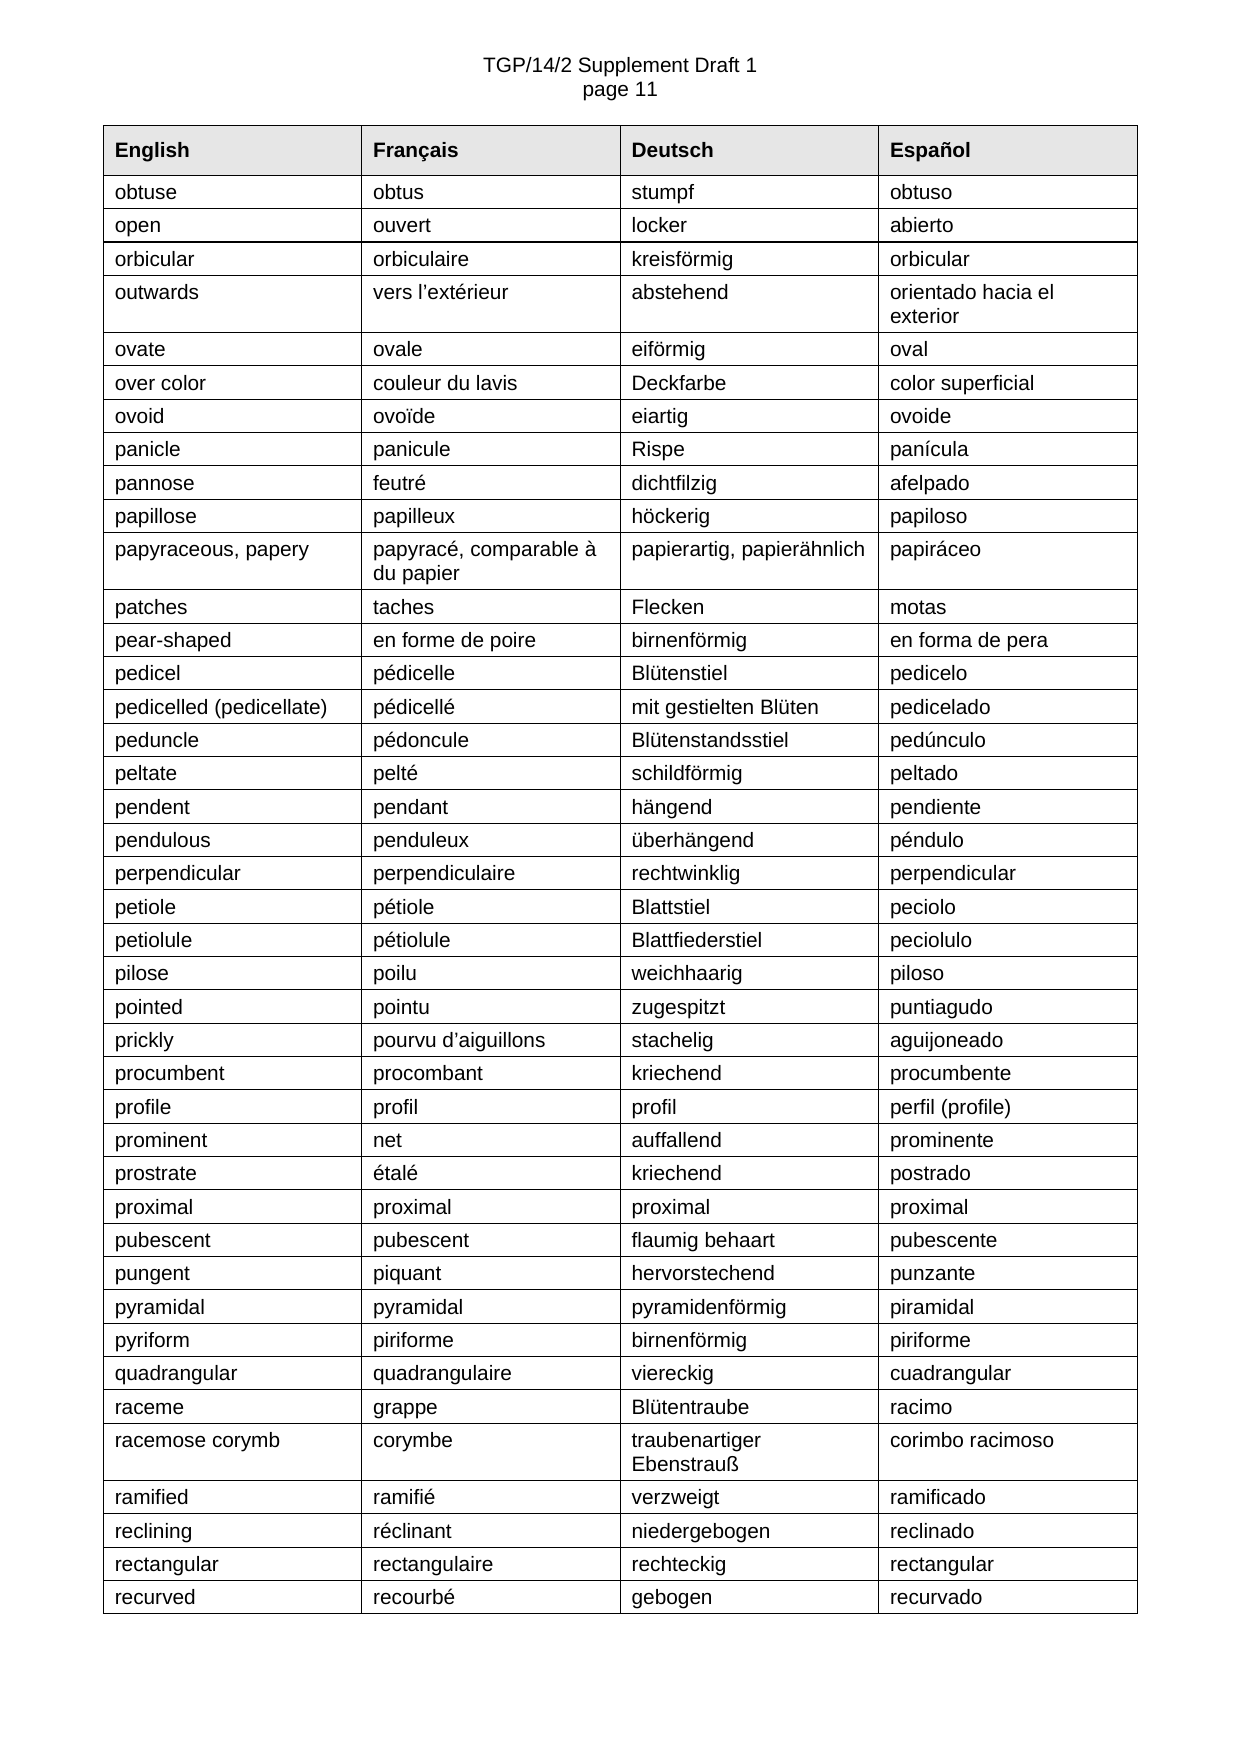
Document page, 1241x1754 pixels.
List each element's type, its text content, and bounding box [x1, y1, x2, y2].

table_cell en forme de poire [362, 624, 620, 656]
table_cell orbicular [104, 243, 361, 275]
table_cell pendent [104, 790, 361, 823]
table_cell racimo [879, 1390, 1137, 1423]
table_cell ovoid [104, 400, 361, 432]
table_cell reclinado [879, 1514, 1137, 1547]
table_cell ovate [104, 333, 361, 365]
table_cell aguijoneado [879, 1024, 1137, 1056]
table_cell traubenartiger Ebenstrauß [621, 1424, 878, 1480]
table_cell proximal [362, 1190, 620, 1223]
table_cell flaumig behaart [621, 1224, 878, 1256]
table_cell pear-shaped [104, 624, 361, 656]
table_cell peltate [104, 757, 361, 789]
table_cell procumbente [879, 1057, 1137, 1089]
table_cell stachelig [621, 1024, 878, 1056]
table_cell papiráceo [879, 533, 1137, 589]
table_cell pendiente [879, 790, 1137, 823]
table_cell locker [621, 209, 878, 241]
table_cell Rispe [621, 433, 878, 465]
table_cell hängend [621, 790, 878, 823]
table_cell patches [104, 590, 361, 623]
table_cell rechteckig [621, 1548, 878, 1580]
table_cell oval [879, 333, 1137, 365]
table_cell stumpf [621, 176, 878, 208]
table_cell grappe [362, 1390, 620, 1423]
table_cell Blütentraube [621, 1390, 878, 1423]
table_cell puntiagudo [879, 990, 1137, 1023]
table_cell perpendicular [879, 857, 1137, 889]
table_cell pyramidal [104, 1290, 361, 1323]
table_cell peltado [879, 757, 1137, 789]
table_cell profile [104, 1090, 361, 1123]
table_cell pétiolule [362, 924, 620, 956]
table_cell panicule [362, 433, 620, 465]
table_header English [104, 126, 361, 175]
table_cell peciolulo [879, 924, 1137, 956]
table_cell color superficial [879, 366, 1137, 399]
table_cell poilu [362, 957, 620, 989]
table_cell piloso [879, 957, 1137, 989]
table_cell schildförmig [621, 757, 878, 789]
table_cell feutré [362, 466, 620, 499]
table_cell vers l’extérieur [362, 276, 620, 332]
table_cell papierartig, papierähnlich [621, 533, 878, 589]
table_cell pétiole [362, 890, 620, 923]
table_cell motas [879, 590, 1137, 623]
table_cell en forma de pera [879, 624, 1137, 656]
table_cell panicle [104, 433, 361, 465]
table_cell punzante [879, 1257, 1137, 1289]
table_cell peduncle [104, 724, 361, 756]
table_cell Blütenstandsstiel [621, 724, 878, 756]
table_cell perpendicular [104, 857, 361, 889]
table_cell quadrangulaire [362, 1357, 620, 1389]
table_cell profil [621, 1090, 878, 1123]
table_cell obtus [362, 176, 620, 208]
table_cell pédoncule [362, 724, 620, 756]
table_cell rectangulaire [362, 1548, 620, 1580]
table_cell prostrate [104, 1157, 361, 1189]
table_cell kriechend [621, 1057, 878, 1089]
table_cell pubescent [104, 1224, 361, 1256]
table_cell pyramidal [362, 1290, 620, 1323]
table_cell viereckig [621, 1357, 878, 1389]
table_cell open [104, 209, 361, 241]
table_cell pedúnculo [879, 724, 1137, 756]
table_cell pedicelled (pedicellate) [104, 690, 361, 723]
table_cell obtuso [879, 176, 1137, 208]
table_cell pendant [362, 790, 620, 823]
table_cell outwards [104, 276, 361, 332]
table_cell rechtwinklig [621, 857, 878, 889]
table_cell pyriform [104, 1324, 361, 1356]
table_cell prominente [879, 1124, 1137, 1156]
table_cell petiolule [104, 924, 361, 956]
table_cell orientado hacia el exterior [879, 276, 1137, 332]
table_cell Deckfarbe [621, 366, 878, 399]
table_cell pyramidenförmig [621, 1290, 878, 1323]
table_cell zugespitzt [621, 990, 878, 1023]
table_cell weichhaarig [621, 957, 878, 989]
table_cell orbicular [879, 243, 1137, 275]
table_cell perfil (profile) [879, 1090, 1137, 1123]
table_header Deutsch [621, 126, 878, 175]
table_cell niedergebogen [621, 1514, 878, 1547]
table_cell piramidal [879, 1290, 1137, 1323]
table_cell étalé [362, 1157, 620, 1189]
table_cell orbiculaire [362, 243, 620, 275]
table_cell raceme [104, 1390, 361, 1423]
table_cell überhängend [621, 824, 878, 856]
table_cell papyracé, comparable à du papier [362, 533, 620, 589]
table_cell recourbé [362, 1581, 620, 1613]
table_cell proximal [879, 1190, 1137, 1223]
table_cell ouvert [362, 209, 620, 241]
table_cell ovoide [879, 400, 1137, 432]
table_header Français [362, 126, 620, 175]
table_cell Blattstiel [621, 890, 878, 923]
table_cell penduleux [362, 824, 620, 856]
table_cell cuadrangular [879, 1357, 1137, 1389]
table_cell ramified [104, 1481, 361, 1513]
table_cell pedicel [104, 657, 361, 689]
table_cell ovale [362, 333, 620, 365]
table_cell papiloso [879, 500, 1137, 532]
table_cell pointu [362, 990, 620, 1023]
table_cell prominent [104, 1124, 361, 1156]
table_cell profil [362, 1090, 620, 1123]
table_cell pendulous [104, 824, 361, 856]
table_cell pungent [104, 1257, 361, 1289]
table_cell mit gestielten Blüten [621, 690, 878, 723]
table_cell verzweigt [621, 1481, 878, 1513]
table_cell dichtfilzig [621, 466, 878, 499]
table_cell péndulo [879, 824, 1137, 856]
table_cell birnenförmig [621, 624, 878, 656]
table_cell pelté [362, 757, 620, 789]
table_cell net [362, 1124, 620, 1156]
table_cell ramificado [879, 1481, 1137, 1513]
table_cell couleur du lavis [362, 366, 620, 399]
table_cell pointed [104, 990, 361, 1023]
table_cell piriforme [879, 1324, 1137, 1356]
table_cell piriforme [362, 1324, 620, 1356]
table_cell papilleux [362, 500, 620, 532]
table_cell over color [104, 366, 361, 399]
table_cell papyraceous, papery [104, 533, 361, 589]
table_cell abstehend [621, 276, 878, 332]
table_cell kriechend [621, 1157, 878, 1189]
table_cell eiartig [621, 400, 878, 432]
table_cell ovoïde [362, 400, 620, 432]
table_header Español [879, 126, 1137, 175]
table_cell rectangular [879, 1548, 1137, 1580]
table_cell eiförmig [621, 333, 878, 365]
table_cell taches [362, 590, 620, 623]
table_cell peciolo [879, 890, 1137, 923]
table_cell afelpado [879, 466, 1137, 499]
table_cell procumbent [104, 1057, 361, 1089]
table_cell höckerig [621, 500, 878, 532]
table_cell pubescente [879, 1224, 1137, 1256]
table_cell reclining [104, 1514, 361, 1547]
table_cell rectangular [104, 1548, 361, 1580]
table_cell recurvado [879, 1581, 1137, 1613]
table_cell birnenförmig [621, 1324, 878, 1356]
table_cell pédicelle [362, 657, 620, 689]
table_cell piquant [362, 1257, 620, 1289]
table_cell pedicelado [879, 690, 1137, 723]
table_cell quadrangular [104, 1357, 361, 1389]
table_cell abierto [879, 209, 1137, 241]
table_cell pubescent [362, 1224, 620, 1256]
table_cell pedicelo [879, 657, 1137, 689]
table_cell obtuse [104, 176, 361, 208]
table_cell petiole [104, 890, 361, 923]
table_cell pourvu d’aiguillons [362, 1024, 620, 1056]
table_cell prickly [104, 1024, 361, 1056]
table_cell auffallend [621, 1124, 878, 1156]
table_cell ramifié [362, 1481, 620, 1513]
table_cell réclinant [362, 1514, 620, 1547]
table_cell pilose [104, 957, 361, 989]
table_cell recurved [104, 1581, 361, 1613]
table_cell Blattfiederstiel [621, 924, 878, 956]
table_cell papillose [104, 500, 361, 532]
table_cell proximal [104, 1190, 361, 1223]
table_cell panícula [879, 433, 1137, 465]
table_cell procombant [362, 1057, 620, 1089]
table_cell pannose [104, 466, 361, 499]
table_cell racemose corymb [104, 1424, 361, 1480]
table_cell Blütenstiel [621, 657, 878, 689]
table_cell corymbe [362, 1424, 620, 1480]
table_cell corimbo racimoso [879, 1424, 1137, 1480]
table_cell hervorstechend [621, 1257, 878, 1289]
table_cell kreisförmig [621, 243, 878, 275]
table_cell postrado [879, 1157, 1137, 1189]
table_cell gebogen [621, 1581, 878, 1613]
table_cell Flecken [621, 590, 878, 623]
table_cell proximal [621, 1190, 878, 1223]
table_cell pédicellé [362, 690, 620, 723]
table_cell perpendiculaire [362, 857, 620, 889]
